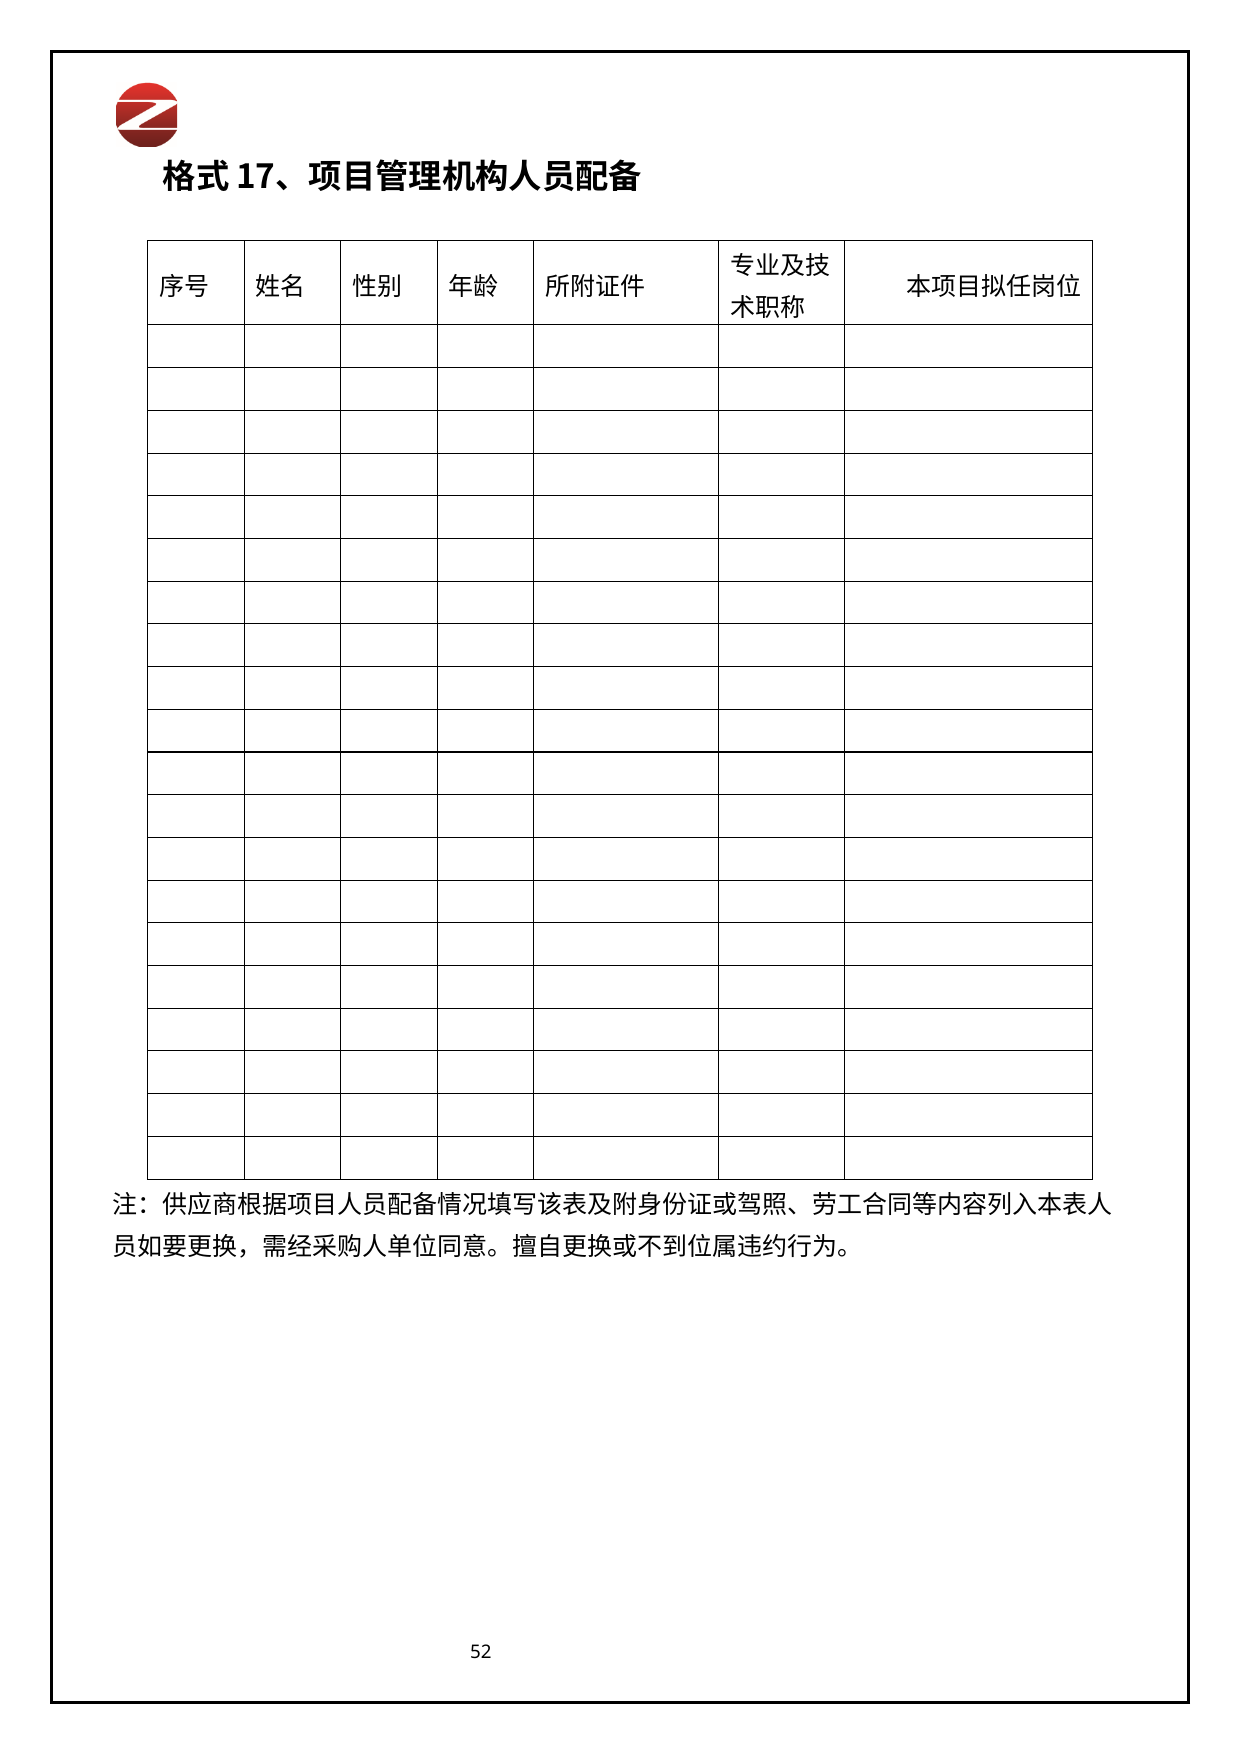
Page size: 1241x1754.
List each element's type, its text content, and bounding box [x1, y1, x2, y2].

table_cell [341, 753, 437, 794]
table_cell [148, 753, 244, 794]
table_cell [341, 368, 437, 410]
table_header 年龄 [438, 241, 533, 324]
table_cell [245, 710, 340, 751]
table_cell [341, 624, 437, 666]
table_cell [719, 923, 844, 965]
table_cell [719, 454, 844, 495]
table_cell [245, 1094, 340, 1136]
table_cell [148, 667, 244, 709]
table_cell [245, 496, 340, 538]
table_cell [438, 325, 533, 367]
table_cell [148, 881, 244, 922]
table_cell [148, 411, 244, 452]
table_cell [148, 325, 244, 367]
table_cell [534, 582, 718, 623]
table_cell [534, 710, 718, 751]
table_cell [245, 325, 340, 367]
table_cell [438, 1051, 533, 1093]
table_header 序号 [148, 241, 244, 324]
table_cell [245, 1137, 340, 1178]
table_cell [438, 667, 533, 709]
table_cell [534, 838, 718, 879]
table_cell [438, 539, 533, 581]
table_cell [534, 411, 718, 452]
table_cell [719, 753, 844, 794]
table_cell [845, 1137, 1092, 1178]
table_cell [845, 923, 1092, 965]
table_cell [245, 795, 340, 837]
table_cell [438, 411, 533, 452]
table_cell [245, 454, 340, 495]
table_cell [534, 1009, 718, 1050]
table_cell [341, 325, 437, 367]
table_cell [341, 667, 437, 709]
table_cell [845, 1094, 1092, 1136]
table_cell [341, 582, 437, 623]
table_cell [845, 966, 1092, 1008]
table_cell [245, 1051, 340, 1093]
table_cell [845, 496, 1092, 538]
table_cell [245, 582, 340, 623]
table_cell [534, 454, 718, 495]
table_header 本项目拟任岗位 [845, 241, 1092, 324]
table_cell [845, 368, 1092, 410]
table_cell [438, 1094, 533, 1136]
table_cell [845, 710, 1092, 751]
table_cell [845, 539, 1092, 581]
table_cell [341, 411, 437, 452]
table_cell [341, 496, 437, 538]
table_cell [845, 624, 1092, 666]
table_cell [438, 923, 533, 965]
table_cell [148, 966, 244, 1008]
table_cell [719, 795, 844, 837]
table_cell [438, 624, 533, 666]
table_cell [534, 325, 718, 367]
table_cell [341, 1009, 437, 1050]
table_cell [438, 795, 533, 837]
table_cell [719, 1137, 844, 1178]
table_cell [438, 496, 533, 538]
table_cell [719, 582, 844, 623]
table_cell [719, 667, 844, 709]
table_cell [534, 667, 718, 709]
table_cell [438, 966, 533, 1008]
table_cell [719, 1094, 844, 1136]
table_cell [148, 539, 244, 581]
table_cell [438, 368, 533, 410]
text 格式17、项目管理机构人员配备 [112, 150, 1128, 198]
table_cell [534, 1137, 718, 1178]
table_cell [719, 368, 844, 410]
text 注：供应商根据项目人员配备情况填写该表及附身份证或驾照、劳工合同等内容列入本表人员如要更换，需经采购人单位同意。擅自更换或不到位属违约行为。 [112, 1179, 1128, 1263]
table_cell [148, 454, 244, 495]
table_cell [245, 1009, 340, 1050]
table_cell [245, 923, 340, 965]
table_cell [719, 496, 844, 538]
table_cell [719, 1051, 844, 1093]
table_cell [719, 838, 844, 879]
table_cell [719, 325, 844, 367]
table_cell [148, 368, 244, 410]
table_cell [534, 881, 718, 922]
table_header 专业及技术职称 [719, 241, 844, 324]
table_cell [245, 539, 340, 581]
table_cell [341, 454, 437, 495]
table_cell [438, 582, 533, 623]
table_cell [719, 539, 844, 581]
table_cell [148, 710, 244, 751]
table_cell [438, 1137, 533, 1178]
table_cell [148, 582, 244, 623]
table_header 所附证件 [534, 241, 718, 324]
table_cell [719, 966, 844, 1008]
table_cell [245, 838, 340, 879]
table_cell [341, 1137, 437, 1178]
table_cell [245, 966, 340, 1008]
table_cell [534, 795, 718, 837]
table_cell [148, 1051, 244, 1093]
table_cell [148, 496, 244, 538]
table_cell [845, 753, 1092, 794]
table_cell [341, 881, 437, 922]
table_cell [148, 838, 244, 879]
table_cell [534, 496, 718, 538]
table_cell [341, 1051, 437, 1093]
table_cell [148, 624, 244, 666]
table_cell [245, 624, 340, 666]
table_cell [534, 368, 718, 410]
table_cell [245, 667, 340, 709]
table_cell [148, 1094, 244, 1136]
table_cell [534, 923, 718, 965]
table_cell [245, 753, 340, 794]
table_cell [719, 411, 844, 452]
table_cell [845, 667, 1092, 709]
table_cell [845, 454, 1092, 495]
table_cell [845, 881, 1092, 922]
table_cell [719, 624, 844, 666]
table_cell [245, 411, 340, 452]
table_cell [148, 1009, 244, 1050]
table_cell [534, 1094, 718, 1136]
table_cell [148, 1137, 244, 1178]
table_cell [341, 795, 437, 837]
table_cell [534, 966, 718, 1008]
table_cell [341, 838, 437, 879]
table_cell [148, 923, 244, 965]
table_cell [438, 454, 533, 495]
table_cell [438, 753, 533, 794]
table_cell [438, 1009, 533, 1050]
picture [114, 82, 177, 145]
table_cell [245, 368, 340, 410]
table_header 姓名 [245, 241, 340, 324]
table_cell [534, 1051, 718, 1093]
table_cell [341, 1094, 437, 1136]
table_cell [534, 753, 718, 794]
table_cell [534, 624, 718, 666]
table_cell [341, 539, 437, 581]
table_cell [341, 710, 437, 751]
table_header 性别 [341, 241, 437, 324]
table_cell [719, 881, 844, 922]
table_cell [534, 539, 718, 581]
table_cell [341, 923, 437, 965]
table_cell [845, 1009, 1092, 1050]
table_cell [845, 582, 1092, 623]
table_cell [845, 795, 1092, 837]
table_cell [148, 795, 244, 837]
table_cell [845, 838, 1092, 879]
table_cell [341, 966, 437, 1008]
table_cell [245, 881, 340, 922]
table_cell [845, 325, 1092, 367]
table_cell [719, 710, 844, 751]
table_cell [845, 411, 1092, 452]
table_cell [438, 710, 533, 751]
table_cell [845, 1051, 1092, 1093]
table_cell [438, 838, 533, 879]
table_cell [438, 881, 533, 922]
table_cell [719, 1009, 844, 1050]
